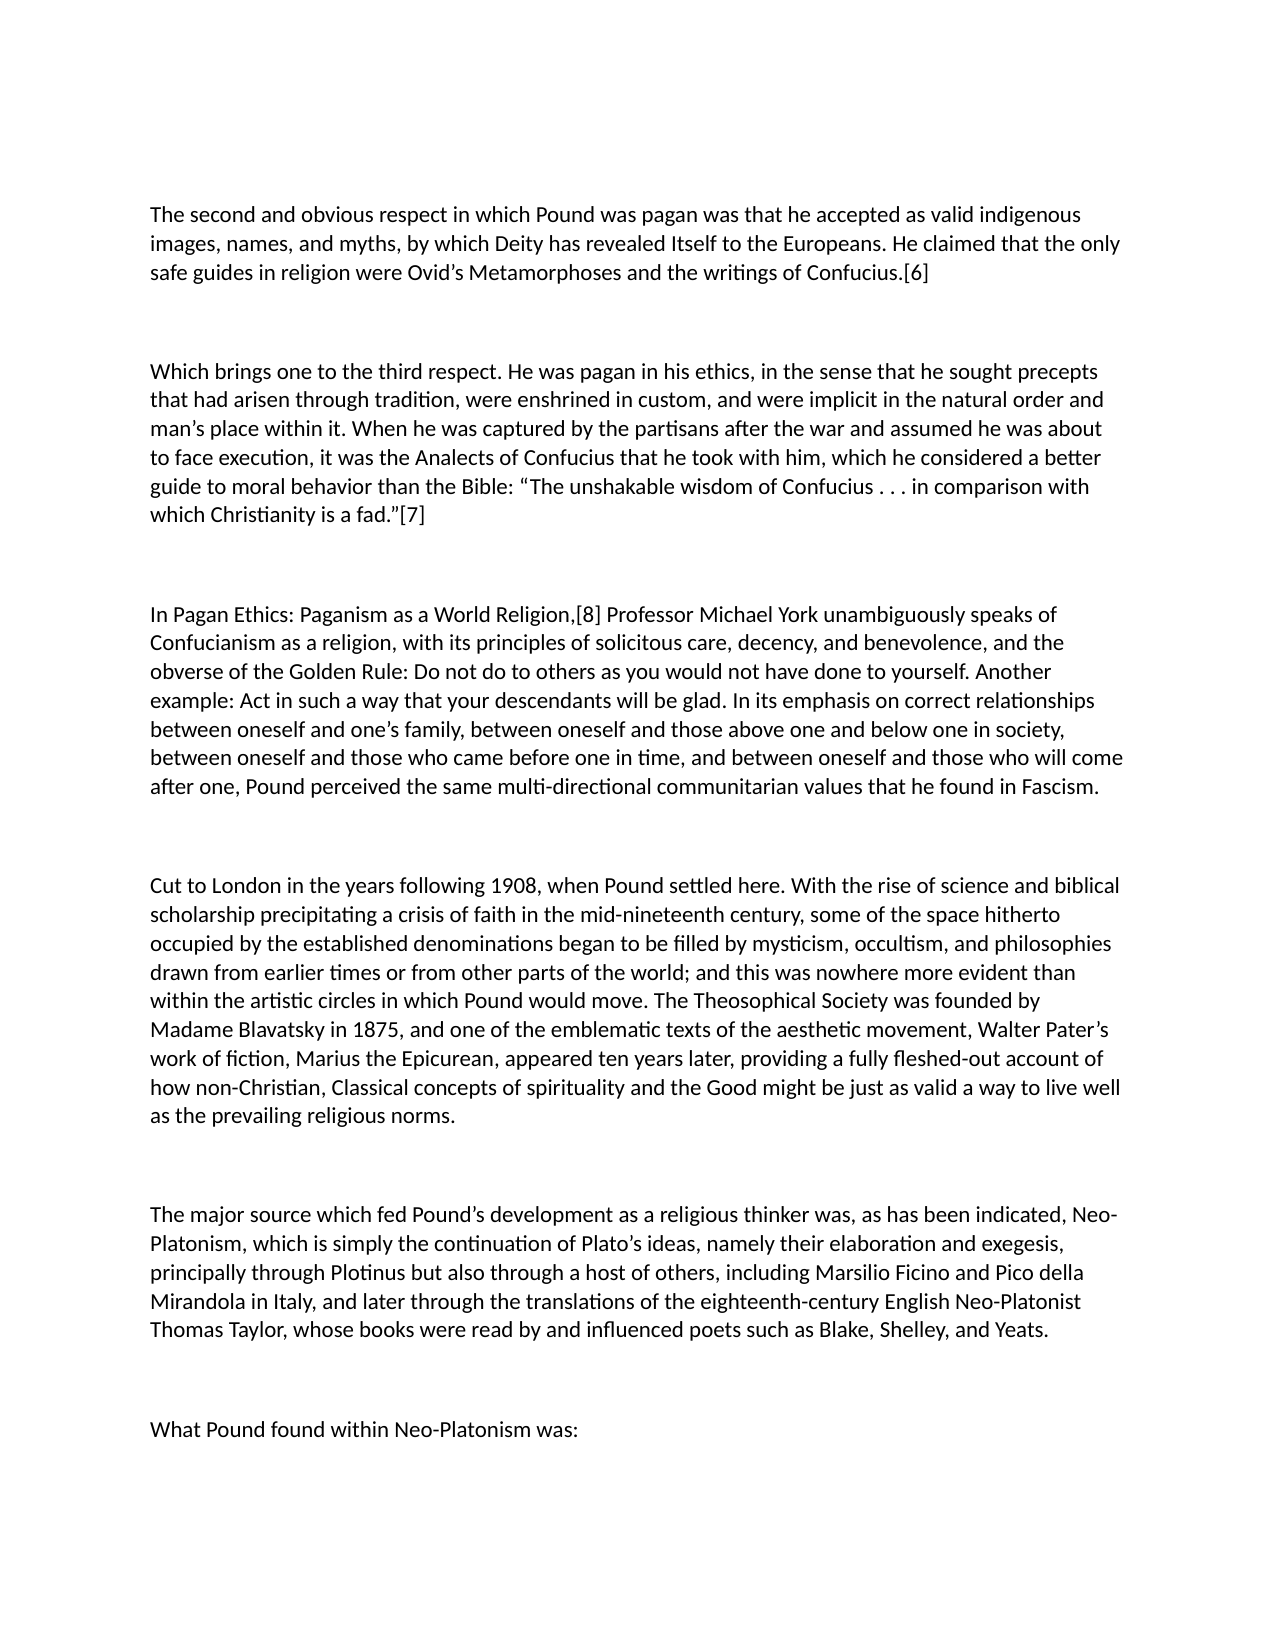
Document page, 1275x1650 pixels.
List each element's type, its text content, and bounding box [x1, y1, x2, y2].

text Cut to London in the years following 1908, when Pound settled here. With the rise of science and biblical scholarship precipitating a crisis of faith in the mid-nineteenth century, some of the space hitherto occupied by the established denominations began to be filled by mysticism, occultism, and philosophies drawn from earlier times or from other parts of the world; and this was nowhere more evident than within the artistic circles in which Pound would move. The Theosophical Society was founded by Madame Blavatsky in 1875, and one of the emblematic texts of the aesthetic movement, Walter Pater’s work of fiction, Marius the Epicurean, appeared ten years later, providing a fully fleshed-out account of how non-Christian, Classical concepts of spirituality and the Good might be just as valid a way to live well as the prevailing religious norms. [150, 871, 1125, 1129]
text The major source which fed Pound’s development as a religious thinker was, as has been indicated, Neo-Platonism, which is simply the continuation of Plato’s ideas, namely their elaboration and exegesis, principally through Plotinus but also through a host of others, including Marsilio Ficino and Pico della Mirandola in Italy, and later through the translations of the eighteenth-century English Neo-Platonist Thomas Taylor, whose books were read by and influenced poets such as Blake, Shelley, and Yeats. [150, 1200, 1125, 1344]
text In Pagan Ethics: Paganism as a World Religion,[8] Professor Michael York unambiguously speaks of Confucianism as a religion, with its principles of solicitous care, decency, and benevolence, and the obverse of the Golden Rule: Do not do to others as you would not have done to yourself. Another example: Act in such a way that your descendants will be glad. In its emphasis on correct relationships between oneself and one’s family, between oneself and those above one and below one in society, between oneself and those who came before one in time, and between oneself and those who will come after one, Pound perceived the same multi-directional communitarian values that he found in Fascism. [150, 599, 1125, 800]
text The second and obvious respect in which Pound was pagan was that he accepted as valid indigenous images, names, and myths, by which Deity has revealed Itself to the Europeans. He claimed that the only safe guides in religion were Ovid’s Metamorphoses and the writings of Confucius.[6] [150, 199, 1125, 286]
text What Pound found within Neo-Platonism was: [150, 1414, 1125, 1443]
text Which brings one to the third respect. He was pagan in his ethics, in the sense that he sought precepts that had arisen through tradition, were enshrined in custom, and were implicit in the natural order and man’s place within it. When he was captured by the partisans after the war and assumed he was about to face execution, it was the Analects of Confucius that he took with him, which he considered a better guide to moral behavior than the Bible: “The unshakable wisdom of Confucius . . . in comparison with which Christianity is a fad.”[7] [150, 356, 1125, 529]
